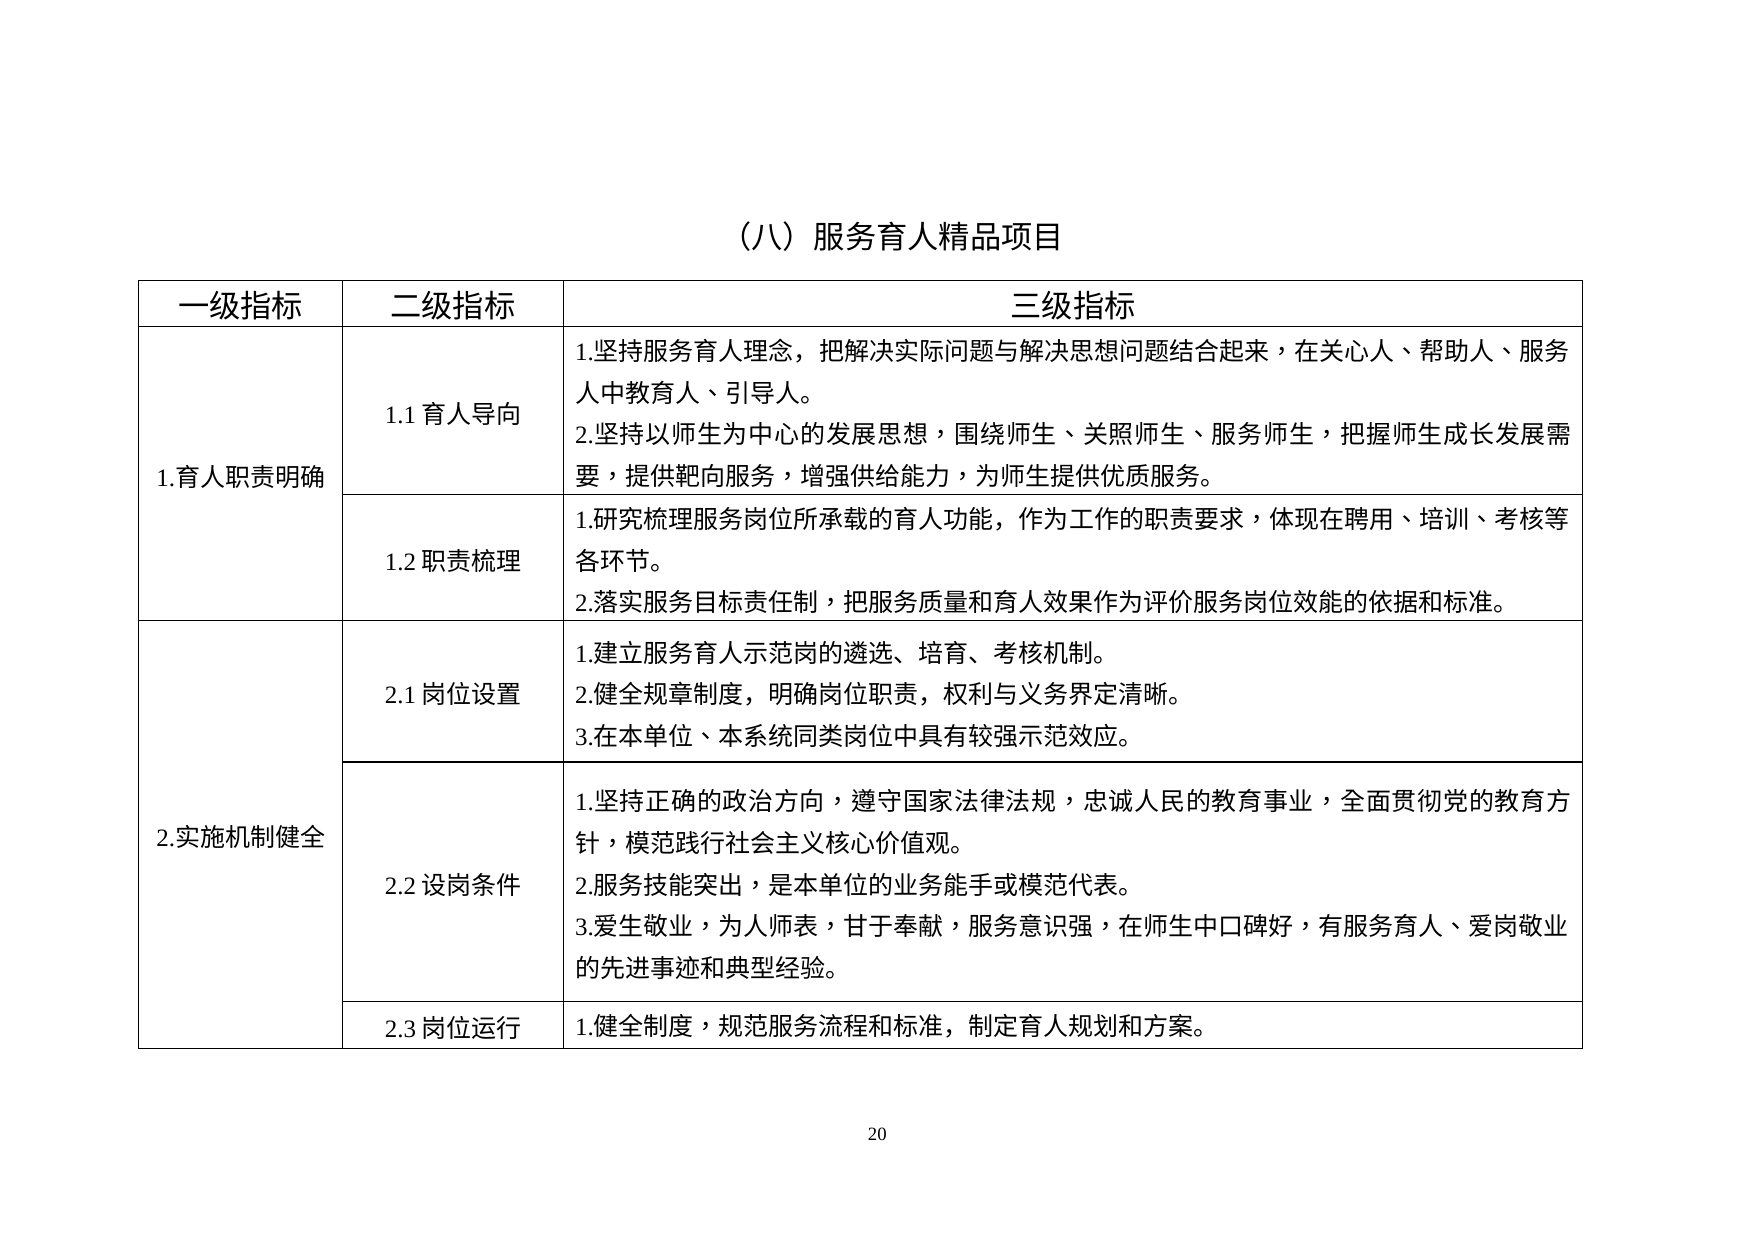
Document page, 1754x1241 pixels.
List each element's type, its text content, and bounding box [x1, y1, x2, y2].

table_cell 2.3岗位运行 [343, 1002, 563, 1048]
table_cell 2.2设岗条件 [343, 763, 563, 1001]
table_header 一级指标 [139, 281, 342, 326]
table_header 二级指标 [343, 281, 563, 326]
table_cell 1.坚持正确的政治方向，遵守国家法律法规，忠诚人民的教育事业，全面贯彻党的教育方针，模范践行社会主义核心价值观。 2.服务技能突出，是本单位的业务能手或模范代表。 3.爱生敬业，为人师表，甘于奉献，服务意识强，在师生中口碑好，有服务育人、爱岗敬业的先进事迹和典型经验。 [564, 763, 1582, 1001]
table_cell 1.研究梳理服务岗位所承载的育人功能，作为工作的职责要求，体现在聘用、培训、考核等各环节。 2.落实服务目标责任制，把服务质量和育人效果作为评价服务岗位效能的依据和标准。 [564, 495, 1582, 620]
table_cell 1.建立服务育人示范岗的遴选、培育、考核机制。 2.健全规章制度，明确岗位职责，权利与义务界定清晰。 3.在本单位、本系统同类岗位中具有较强示范效应。 [564, 621, 1582, 761]
table_header 三级指标 [564, 281, 1582, 326]
table_cell 1.1育人导向 [343, 327, 563, 494]
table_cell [564, 1002, 1582, 1048]
table_cell 2.实施机制健全 [139, 621, 342, 1048]
table_cell 2.1岗位设置 [343, 621, 563, 761]
table_cell 1.2职责梳理 [343, 495, 563, 620]
table_cell 1.育人职责明确 [139, 327, 342, 620]
text （八）服务育人精品项目 [150, 219, 1604, 256]
table_cell 1.坚持服务育人理念，把解决实际问题与解决思想问题结合起来，在关心人、帮助人、服务人中教育人、引导人。 2.坚持以师生为中心的发展思想，围绕师生、关照师生、服务师生，把握师生成长发展需要，提供靶向服务，增强供给能力，为师生提供优质服务。 [564, 327, 1582, 494]
